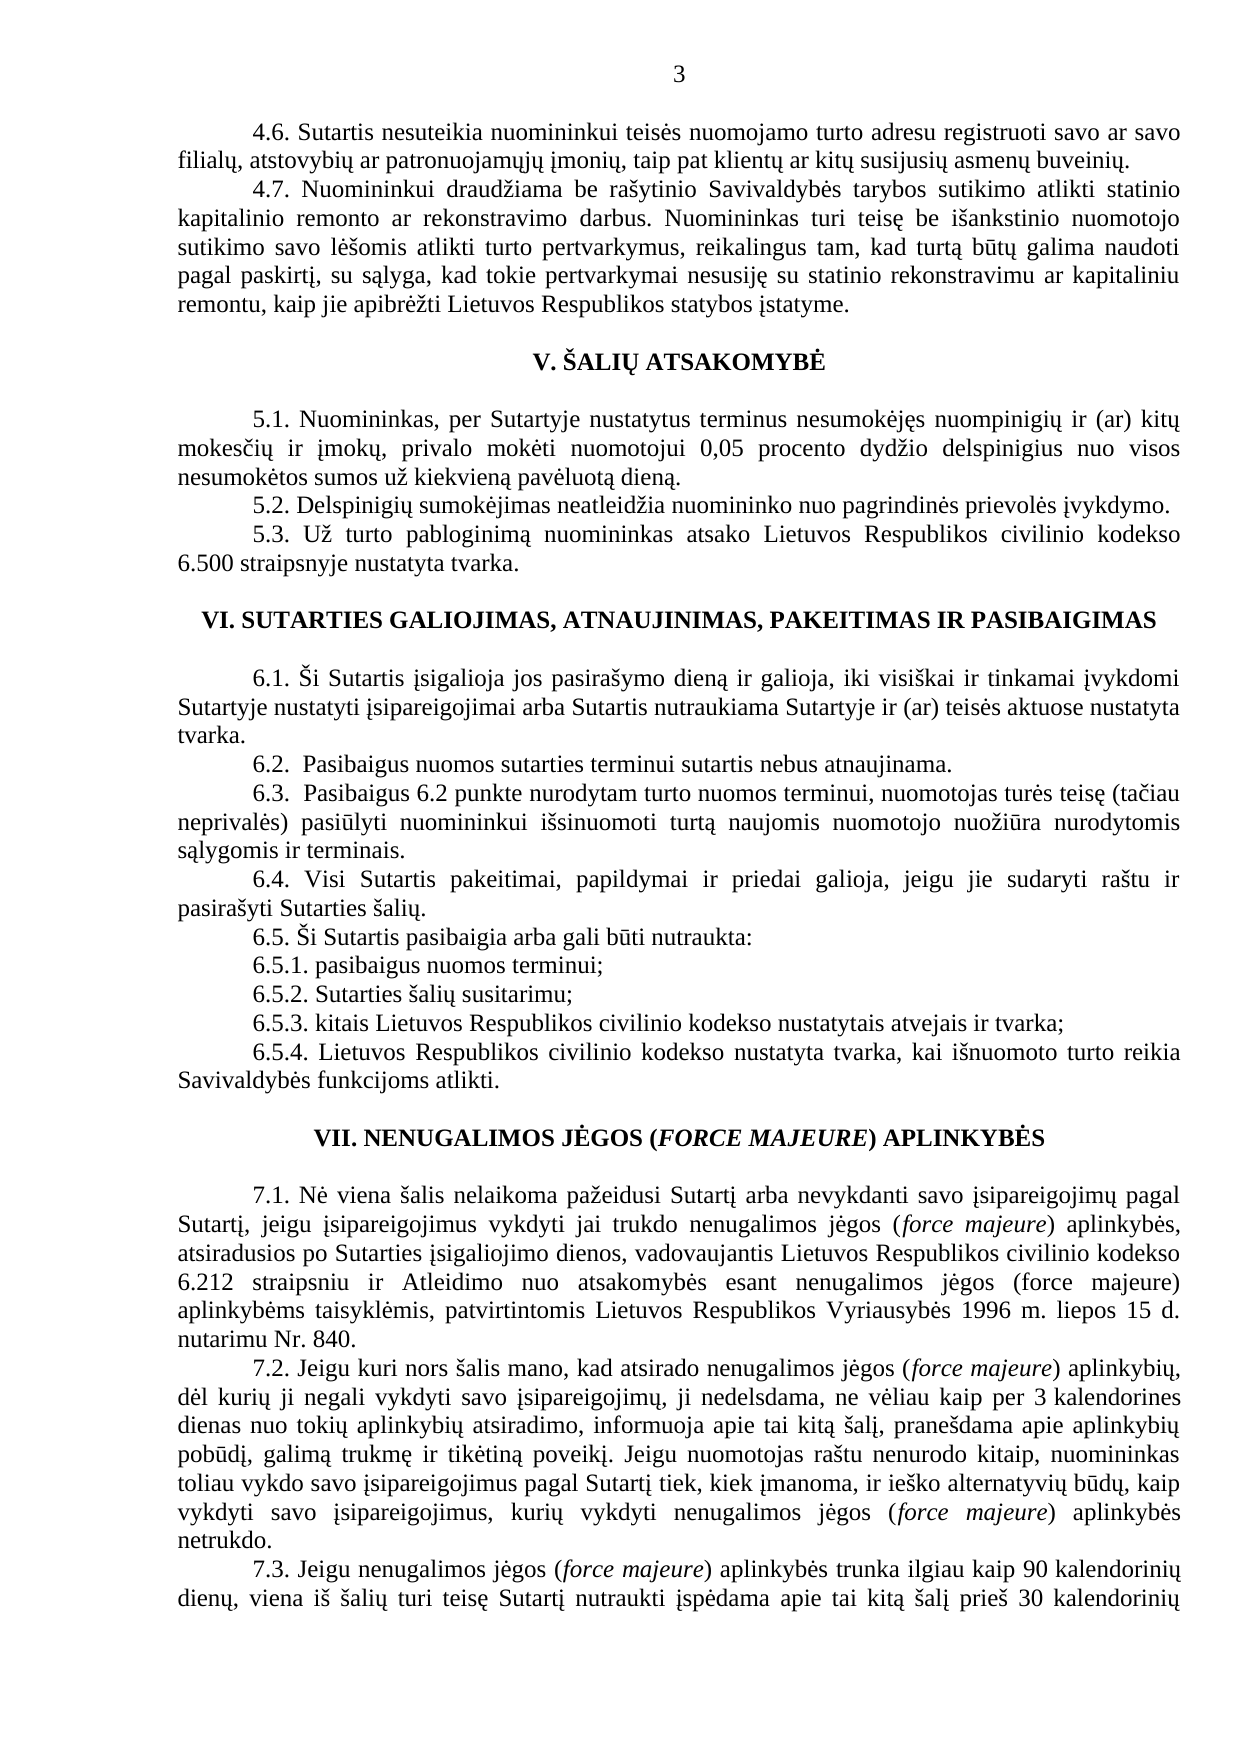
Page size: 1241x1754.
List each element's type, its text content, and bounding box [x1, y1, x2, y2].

text 4.7. Nuomininkui draudžiama be rašytinio Savivaldybės tarybos sutikimo atlikti statinio kapitalinio remonto ar rekonstravimo darbus. Nuomininkas turi teisę be išankstinio nuomotojo sutikimo savo lėšomis atlikti turto pertvarkymus, reikalingus tam, kad turtą būtų galima naudoti pagal paskirtį, su sąlyga, kad tokie pertvarkymai nesusiję su statinio rekonstravimu ar kapitaliniu remontu, kaip jie apibrėžti Lietuvos Respublikos statybos įstatyme. [177, 174, 1181, 318]
text VI. SUTARTIES GALIOJIMAS, ATNAUJINIMAS, PAKEITIMAS IR PASIBAIGIMAS [177, 605, 1181, 634]
text 6.2. Pasibaigus nuomos sutarties terminui sutartis nebus atnaujinama. [177, 749, 1181, 778]
text 4.6. Sutartis nesuteikia nuomininkui teisės nuomojamo turto adresu registruoti savo ar savo filialų, atstovybių ar patronuojamųjų įmonių, taip pat klientų ar kitų susijusių asmenų buveinių. [177, 117, 1181, 174]
text 6.5.4. Lietuvos Respublikos civilinio kodekso nustatyta tvarka, kai išnuomoto turto reikia Savivaldybės funkcijoms atlikti. [177, 1037, 1181, 1094]
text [177, 1554, 1181, 1612]
text 5.2. Delspinigių sumokėjimas neatleidžia nuomininko nuo pagrindinės prievolės įvykdymo. [177, 490, 1181, 519]
text 6.4. Visi Sutartis pakeitimai, papildymai ir priedai galioja, jeigu jie sudaryti raštu ir pasirašyti Sutarties šalių. [177, 864, 1181, 922]
text 5.3. Už turto pabloginimą nuomininkas atsako Lietuvos Respublikos civilinio kodekso 6.500 straipsnyje nustatyta tvarka. [177, 519, 1181, 577]
text VII. NENUGALIMOS JĖGOS (Force Majeure) APLINKYBĖS [177, 1123, 1181, 1152]
text 6.3. Pasibaigus 6.2 punkte nurodytam turto nuomos terminui, nuomotojas turės teisę (tačiau neprivalės) pasiūlyti nuomininkui išsinuomoti turtą naujomis nuomotojo nuožiūra nurodytomis sąlygomis ir terminais. [177, 778, 1181, 864]
text 6.5. Ši Sutartis pasibaigia arba gali būti nutraukta: [177, 922, 1181, 950]
text 6.5.1. pasibaigus nuomos terminui; [177, 950, 1181, 979]
text 7.1. Nė viena šalis nelaikoma pažeidusi Sutartį arba nevykdanti savo įsipareigojimų pagal Sutartį, jeigu įsipareigojimus vykdyti jai trukdo nenugalimos jėgos (force majeure) aplinkybės, atsiradusios po Sutarties įsigaliojimo dienos, vadovaujantis Lietuvos Respublikos civilinio kodekso 6.212 straipsniu ir Atleidimo nuo atsakomybės esant nenugalimos jėgos (force majeure) aplinkybėms taisyklėmis, patvirtintomis Lietuvos Respublikos Vyriausybės 1996 m. liepos 15 d. nutarimu Nr. 840. [177, 1180, 1181, 1353]
text 6.5.2. Sutarties šalių susitarimu; [177, 979, 1181, 1008]
text 6.5.3. kitais Lietuvos Respublikos civilinio kodekso nustatytais atvejais ir tvarka; [177, 1008, 1181, 1037]
text 7.2. Jeigu kuri nors šalis mano, kad atsirado nenugalimos jėgos (force majeure) aplinkybių, dėl kurių ji negali vykdyti savo įsipareigojimų, ji nedelsdama, ne vėliau kaip per 3 kalendorines dienas nuo tokių aplinkybių atsiradimo, informuoja apie tai kitą šalį, pranešdama apie aplinkybių pobūdį, galimą trukmę ir tikėtiną poveikį. Jeigu nuomotojas raštu nenurodo kitaip, nuomininkas toliau vykdo savo įsipareigojimus pagal Sutartį tiek, kiek įmanoma, ir ieško alternatyvių būdų, kaip vykdyti savo įsipareigojimus, kurių vykdyti nenugalimos jėgos (force majeure) aplinkybės netrukdo. [177, 1353, 1181, 1554]
text 6.1. Ši Sutartis įsigalioja jos pasirašymo dieną ir galioja, iki visiškai ir tinkamai įvykdomi Sutartyje nustatyti įsipareigojimai arba Sutartis nutraukiama Sutartyje ir (ar) teisės aktuose nustatyta tvarka. [177, 663, 1181, 749]
text 5.1. Nuomininkas, per Sutartyje nustatytus terminus nesumokėjęs nuompinigių ir (ar) kitų mokesčių ir įmokų, privalo mokėti nuomotojui 0,05 procento dydžio delspinigius nuo visos nesumokėtos sumos už kiekvieną pavėluotą dieną. [177, 404, 1181, 490]
text V. ŠALIŲ ATSAKOMYBĖ [177, 347, 1181, 375]
